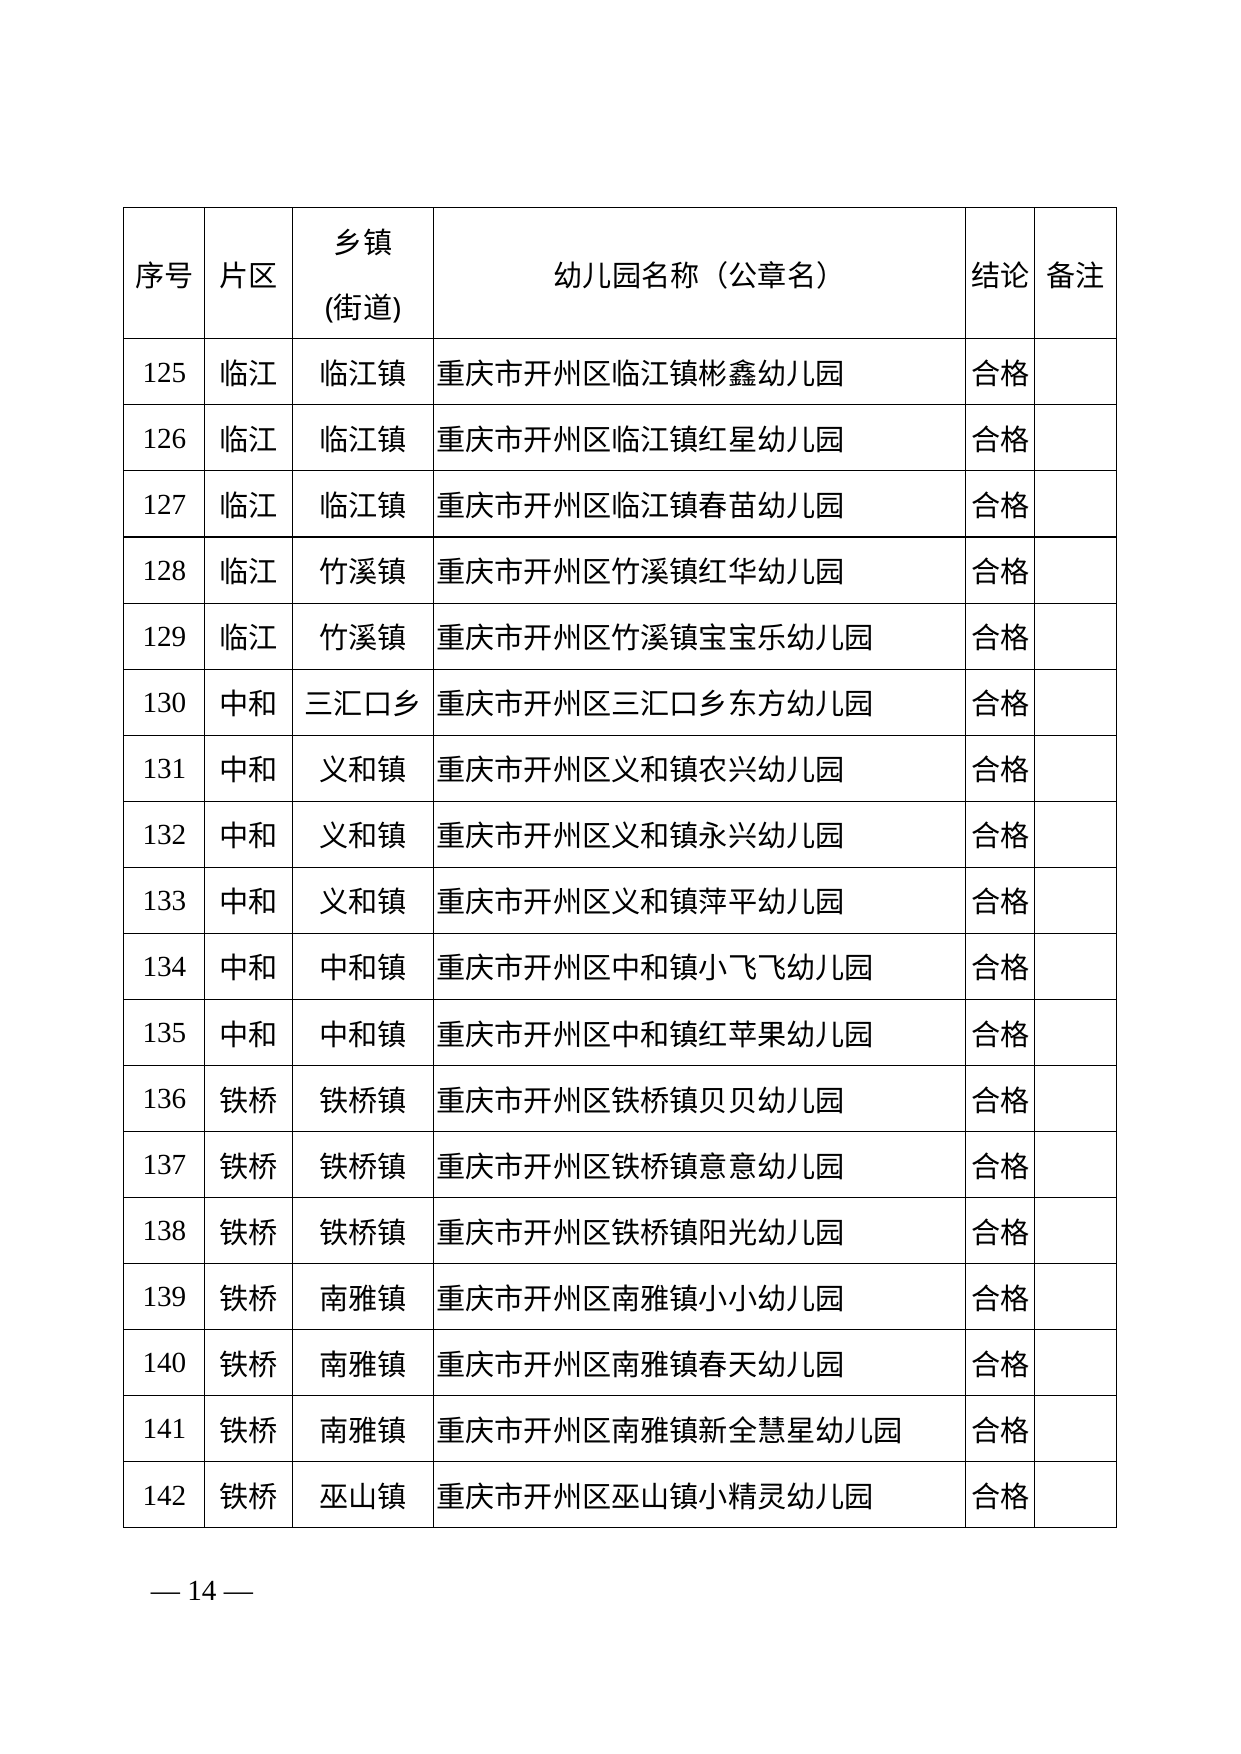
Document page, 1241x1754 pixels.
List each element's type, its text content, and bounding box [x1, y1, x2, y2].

table_cell 合格 [966, 604, 1034, 668]
table_cell [1035, 1264, 1116, 1329]
table_cell 铁桥 [205, 1264, 292, 1329]
table_cell 铁桥镇 [293, 1132, 433, 1197]
table_cell 中和镇 [293, 1000, 433, 1065]
table_cell 合格 [966, 934, 1034, 999]
table_cell 重庆市开州区临江镇彬鑫幼儿园 [434, 339, 965, 404]
table_cell [1035, 1462, 1116, 1527]
table_cell 136 [124, 1066, 204, 1131]
table_cell 铁桥 [205, 1066, 292, 1131]
table_cell 竹溪镇 [293, 604, 433, 668]
table_cell 南雅镇 [293, 1330, 433, 1395]
table_cell 巫山镇 [293, 1462, 433, 1527]
table_cell 127 [124, 471, 204, 536]
table_header 片区 [205, 208, 292, 338]
table_cell 临江 [205, 339, 292, 404]
table_cell 139 [124, 1264, 204, 1329]
table_cell [1035, 802, 1116, 867]
table_cell 合格 [966, 1066, 1034, 1131]
table_cell 重庆市开州区义和镇萍平幼儿园 [434, 868, 965, 933]
table_cell [1035, 1000, 1116, 1065]
table_cell 132 [124, 802, 204, 867]
table_cell 合格 [966, 1462, 1034, 1527]
table_cell 133 [124, 868, 204, 933]
table_cell 义和镇 [293, 736, 433, 801]
table_cell 合格 [966, 339, 1034, 404]
table_header 序号 [124, 208, 204, 338]
table_cell 铁桥 [205, 1396, 292, 1461]
table_cell 铁桥 [205, 1330, 292, 1395]
table_cell 竹溪镇 [293, 538, 433, 602]
table_cell 重庆市开州区铁桥镇贝贝幼儿园 [434, 1066, 965, 1131]
table_cell 重庆市开州区义和镇永兴幼儿园 [434, 802, 965, 867]
table_cell [1035, 1132, 1116, 1197]
table_cell 重庆市开州区竹溪镇宝宝乐幼儿园 [434, 604, 965, 668]
table_cell 临江镇 [293, 339, 433, 404]
table_cell 126 [124, 405, 204, 470]
table_cell [1035, 670, 1116, 734]
table_cell 合格 [966, 802, 1034, 867]
table_cell 临江 [205, 604, 292, 668]
table_cell 义和镇 [293, 868, 433, 933]
table_cell 合格 [966, 1132, 1034, 1197]
table_header 乡镇 (街道) [293, 208, 433, 338]
table_cell 临江 [205, 538, 292, 602]
table_cell 重庆市开州区铁桥镇阳光幼儿园 [434, 1198, 965, 1263]
table_cell 134 [124, 934, 204, 999]
table_cell 铁桥 [205, 1132, 292, 1197]
table_cell 131 [124, 736, 204, 801]
table_cell 重庆市开州区南雅镇小小幼儿园 [434, 1264, 965, 1329]
table_cell 临江镇 [293, 471, 433, 536]
table_cell 临江 [205, 471, 292, 536]
table_cell 铁桥镇 [293, 1066, 433, 1131]
table_cell 重庆市开州区巫山镇小精灵幼儿园 [434, 1462, 965, 1527]
table_cell [1035, 604, 1116, 668]
table_cell 重庆市开州区三汇口乡东方幼儿园 [434, 670, 965, 734]
table_cell [1035, 934, 1116, 999]
table_cell 合格 [966, 471, 1034, 536]
table_cell 中和 [205, 868, 292, 933]
table_cell 重庆市开州区临江镇红星幼儿园 [434, 405, 965, 470]
table_cell 合格 [966, 1330, 1034, 1395]
table_cell 142 [124, 1462, 204, 1527]
table_cell 合格 [966, 405, 1034, 470]
table_cell 141 [124, 1396, 204, 1461]
table_cell 129 [124, 604, 204, 668]
table_cell 义和镇 [293, 802, 433, 867]
table_cell 中和 [205, 670, 292, 734]
table_cell [1035, 1330, 1116, 1395]
table_cell 临江镇 [293, 405, 433, 470]
table_cell [1035, 405, 1116, 470]
table_cell 重庆市开州区中和镇红苹果幼儿园 [434, 1000, 965, 1065]
table_cell 南雅镇 [293, 1396, 433, 1461]
table_cell 重庆市开州区铁桥镇意意幼儿园 [434, 1132, 965, 1197]
table_cell 合格 [966, 538, 1034, 602]
table_cell 南雅镇 [293, 1264, 433, 1329]
table_cell 合格 [966, 1000, 1034, 1065]
table_cell 中和 [205, 736, 292, 801]
table_cell 中和 [205, 934, 292, 999]
table_cell 137 [124, 1132, 204, 1197]
table_cell 125 [124, 339, 204, 404]
table_cell 重庆市开州区义和镇农兴幼儿园 [434, 736, 965, 801]
table_cell 三汇口乡 [293, 670, 433, 734]
table_cell 铁桥 [205, 1198, 292, 1263]
table_header 结论 [966, 208, 1034, 338]
table_cell 铁桥 [205, 1462, 292, 1527]
table_header 备注 [1035, 208, 1116, 338]
table_cell [1035, 1396, 1116, 1461]
table_cell 合格 [966, 868, 1034, 933]
table_cell [1035, 1198, 1116, 1263]
table_cell 合格 [966, 736, 1034, 801]
table_cell 重庆市开州区南雅镇新全慧星幼儿园 [434, 1396, 965, 1461]
table_cell 铁桥镇 [293, 1198, 433, 1263]
table_cell 135 [124, 1000, 204, 1065]
table_cell 合格 [966, 1396, 1034, 1461]
table_cell [1035, 736, 1116, 801]
table_cell 重庆市开州区竹溪镇红华幼儿园 [434, 538, 965, 602]
table_cell 中和 [205, 802, 292, 867]
table_cell 合格 [966, 1264, 1034, 1329]
table_cell 临江 [205, 405, 292, 470]
table_cell 140 [124, 1330, 204, 1395]
table_cell 重庆市开州区临江镇春苗幼儿园 [434, 471, 965, 536]
table_cell 合格 [966, 1198, 1034, 1263]
table_cell 重庆市开州区南雅镇春天幼儿园 [434, 1330, 965, 1395]
table_cell 重庆市开州区中和镇小飞飞幼儿园 [434, 934, 965, 999]
table_cell 138 [124, 1198, 204, 1263]
table_cell 合格 [966, 670, 1034, 734]
table_cell 中和 [205, 1000, 292, 1065]
table_cell 130 [124, 670, 204, 734]
table_cell [1035, 339, 1116, 404]
table_cell [1035, 538, 1116, 602]
table_cell 128 [124, 538, 204, 602]
table_cell 中和镇 [293, 934, 433, 999]
table_header 幼儿园名称（公章名） [434, 208, 965, 338]
table_cell [1035, 1066, 1116, 1131]
table_cell [1035, 471, 1116, 536]
table_cell [1035, 868, 1116, 933]
